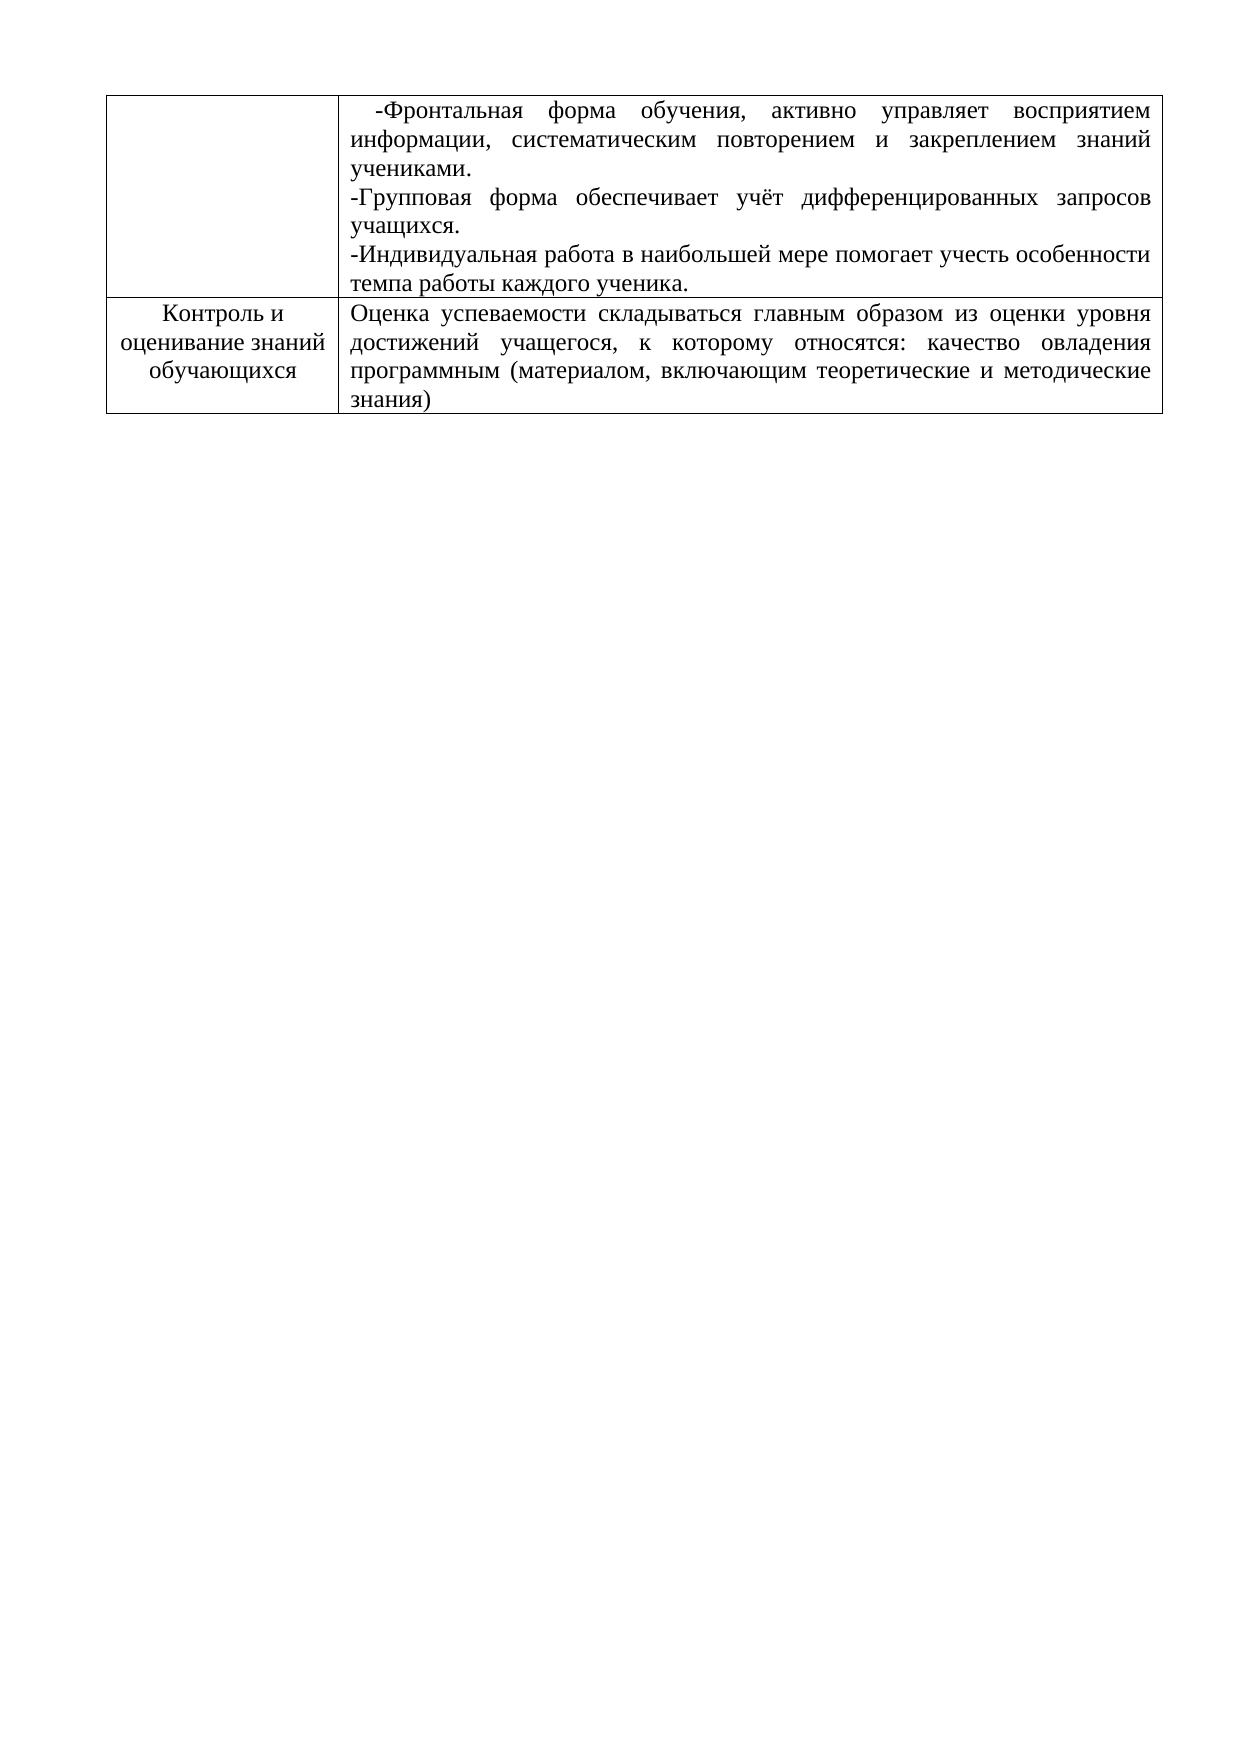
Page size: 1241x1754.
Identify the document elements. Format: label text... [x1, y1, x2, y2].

table_cell Оценка успеваемости складываться главным образом из оценки уровня достижений учащегося, к которому относятся: качество овладения программным (материалом, включающим теоретические и методические знания) [339, 298, 1162, 413]
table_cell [339, 96, 1162, 297]
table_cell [107, 96, 338, 297]
table_cell Контроль и оценивание знаний обучающихся [107, 298, 338, 413]
